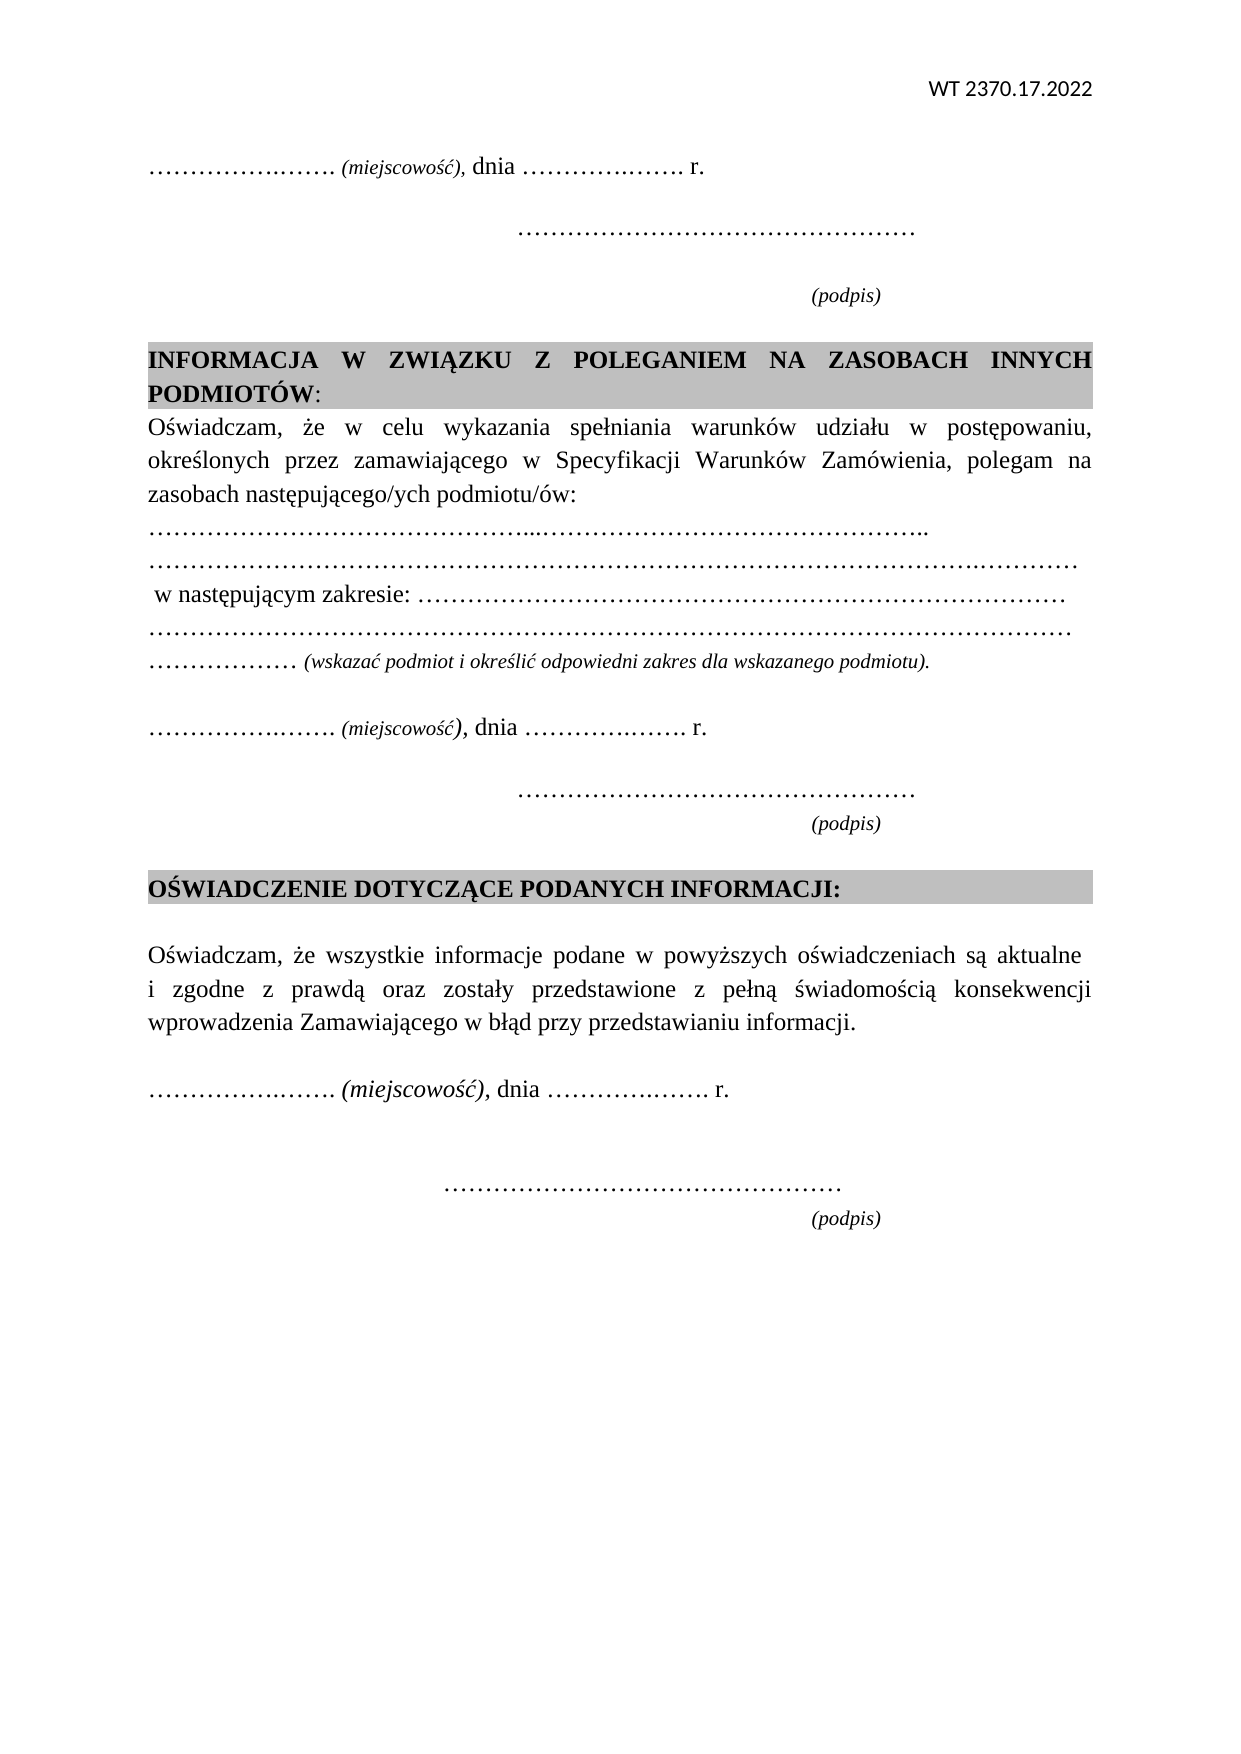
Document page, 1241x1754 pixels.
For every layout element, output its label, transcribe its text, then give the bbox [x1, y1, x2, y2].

text Oświadczam, że wszystkie informacje podane w powyższych oświadczeniach są aktualne i zgodne z prawdą oraz zostały przedstawione z pełną świadomością konsekwencji wprowadzenia Zamawiającego w błąd przy przedstawianiu informacji. [148, 937, 1093, 1037]
text Oświadczam, że w celu wykazania spełniania warunków udziału w postępowaniu, określonych przez zamawiającego w Specyfikacji Warunków Zamówienia, polegam na zasobach następującego/ych podmiotu/ów: [148, 409, 1093, 509]
text ………………………………………… [148, 181, 1093, 242]
text ………………………………………… [148, 1137, 1093, 1198]
text …………….……. (miejscowość), dnia ………….……. r. [148, 148, 1093, 181]
text OŚWIADCZENIE DOTYCZĄCE PODANYCH INFORMACJI: [148, 870, 1093, 904]
text …………….……. (miejscowość), dnia ………….……. r. [148, 709, 1093, 742]
text ………………………………………… [148, 742, 1093, 804]
text …………….……. (miejscowość), dnia ………….……. r. [148, 1070, 1093, 1104]
text (podpis) [738, 1198, 1093, 1232]
text (podpis) [738, 804, 1093, 837]
text w następującym zakresie: …………………………………………………………………… [148, 576, 1093, 609]
text (podpis) [738, 276, 1093, 309]
text ………………………………………...……………………………………….. ……………………………………………………………………………………….………… [148, 509, 1093, 576]
text ………………………………………………………………………………………………………………… (wskazać podmiot i określić odpowiedni zakres dla wskazanego podmiotu). [148, 609, 1093, 676]
text INFORMACJA W ZWIĄZKU Z POLEGANIEM NA ZASOBACH INNYCH PODMIOTÓW: [148, 342, 1093, 409]
